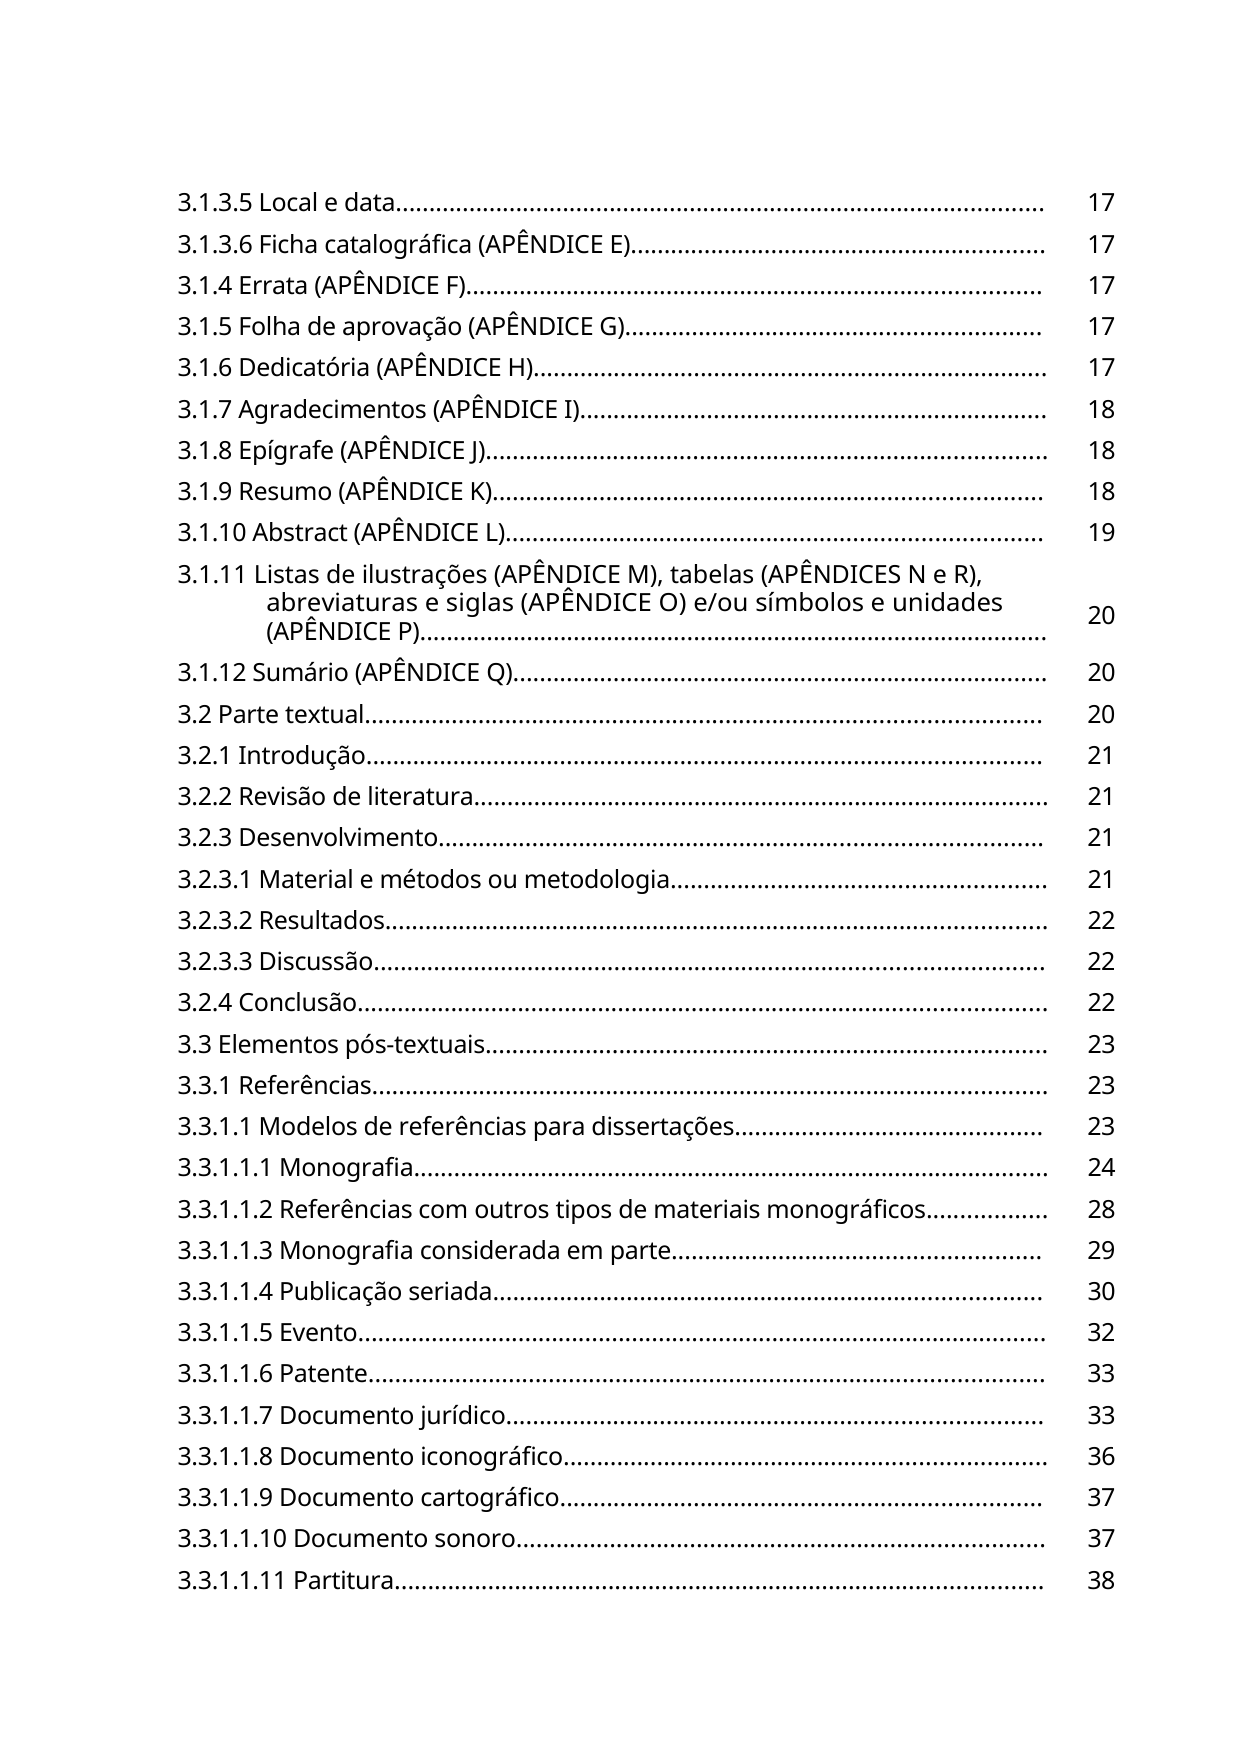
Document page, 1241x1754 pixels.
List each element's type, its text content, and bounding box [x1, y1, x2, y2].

text 3.1.7 Agradecimentos (APÊNDICE I) [177, 395, 1068, 424]
text 3.3.1 Referências [177, 1071, 1068, 1100]
text 3.1.5 Folha de aprovação (APÊNDICE G) [177, 313, 1068, 341]
text 22 [1087, 948, 1240, 976]
text 3.2 Parte textual [177, 700, 1068, 729]
text 3.1.9 Resumo (APÊNDICE K) [177, 478, 1068, 506]
text 3.1.3.6 Ficha catalográfica (APÊNDICE E) [177, 230, 1068, 259]
text 17 [1087, 313, 1240, 341]
text 20 [1087, 700, 1240, 729]
text 23 [1087, 1030, 1240, 1059]
text 3.3.1.1.3 Monografia considerada em parte [177, 1236, 1068, 1265]
text 21 [1087, 865, 1240, 894]
text abreviaturas e siglas (APÊNDICE O) e/ou símbolos e unidades [266, 589, 1068, 618]
text 22 [1087, 906, 1240, 935]
text 21 [1087, 741, 1240, 770]
text 3.2.3.1 Material e métodos ou metodologia [177, 865, 1068, 894]
text 28 [1087, 1195, 1240, 1224]
text 32 [1087, 1319, 1240, 1347]
text 3.2.3 Desenvolvimento [177, 824, 1068, 853]
text 22 [1087, 989, 1240, 1018]
text 3.1.4 Errata (APÊNDICE F) [177, 271, 1068, 300]
text 18 [1087, 436, 1240, 465]
text 3.3.1.1.2 Referências com outros tipos de materiais monográficos [177, 1195, 1068, 1224]
text 21 [1087, 783, 1240, 811]
text 38 [1087, 1566, 1240, 1595]
text 17 [1087, 354, 1240, 383]
text 3.1.3.5 Local e data [177, 189, 1068, 218]
text 17 [1087, 230, 1240, 259]
text 3.3.1.1.6 Patente [177, 1360, 1068, 1389]
text 3.3.1.1.7 Documento jurídico [177, 1401, 1068, 1430]
text 18 [1087, 478, 1240, 506]
text 24 [1087, 1154, 1240, 1183]
text 21 [1087, 824, 1240, 853]
text 37 [1087, 1525, 1240, 1554]
text 3.3 Elementos pós-textuais [177, 1030, 1068, 1059]
text 3.3.1.1.11 Partitura [177, 1566, 1068, 1595]
text 3.2.2 Revisão de literatura [177, 783, 1068, 811]
text 3.1.8 Epígrafe (APÊNDICE J) [177, 436, 1068, 465]
text 17 [1087, 271, 1240, 300]
text 33 [1087, 1401, 1240, 1430]
text 20 [1087, 659, 1240, 688]
text 33 [1087, 1360, 1240, 1389]
text 3.3.1.1.5 Evento [177, 1319, 1068, 1347]
text 3.3.1.1.10 Documento sonoro [177, 1525, 1068, 1554]
text 3.3.1.1.4 Publicação seriada [177, 1277, 1068, 1306]
text 3.2.3.3 Discussão [177, 948, 1068, 976]
text 3.2.3.2 Resultados [177, 906, 1068, 935]
text 29 [1087, 1236, 1240, 1265]
text 36 [1087, 1442, 1240, 1471]
text 3.1.11 Listas de ilustrações (APÊNDICE M), tabelas (APÊNDICES N e R), [177, 560, 1068, 589]
text 3.3.1.1 Modelos de referências para dissertações [177, 1113, 1068, 1141]
text 30 [1087, 1277, 1240, 1306]
text 23 [1087, 1071, 1240, 1100]
text 3.3.1.1.8 Documento iconográfico [177, 1442, 1068, 1471]
text 3.3.1.1.1 Monografia [177, 1154, 1068, 1183]
text (APÊNDICE P) [266, 618, 1068, 646]
text 3.2.4 Conclusão [177, 989, 1068, 1018]
text 23 [1087, 1113, 1240, 1141]
text 37 [1087, 1484, 1240, 1512]
text 3.1.6 Dedicatória (APÊNDICE H) [177, 354, 1068, 383]
text 3.1.12 Sumário (APÊNDICE Q) [177, 659, 1068, 688]
text 17 [1087, 189, 1240, 218]
text 3.2.1 Introdução [177, 741, 1068, 770]
text 18 [1087, 395, 1240, 424]
text 3.3.1.1.9 Documento cartográfico [177, 1484, 1068, 1512]
text 20 [1087, 601, 1240, 630]
text 19 [1087, 519, 1240, 548]
text 3.1.10 Abstract (APÊNDICE L) [177, 519, 1068, 548]
